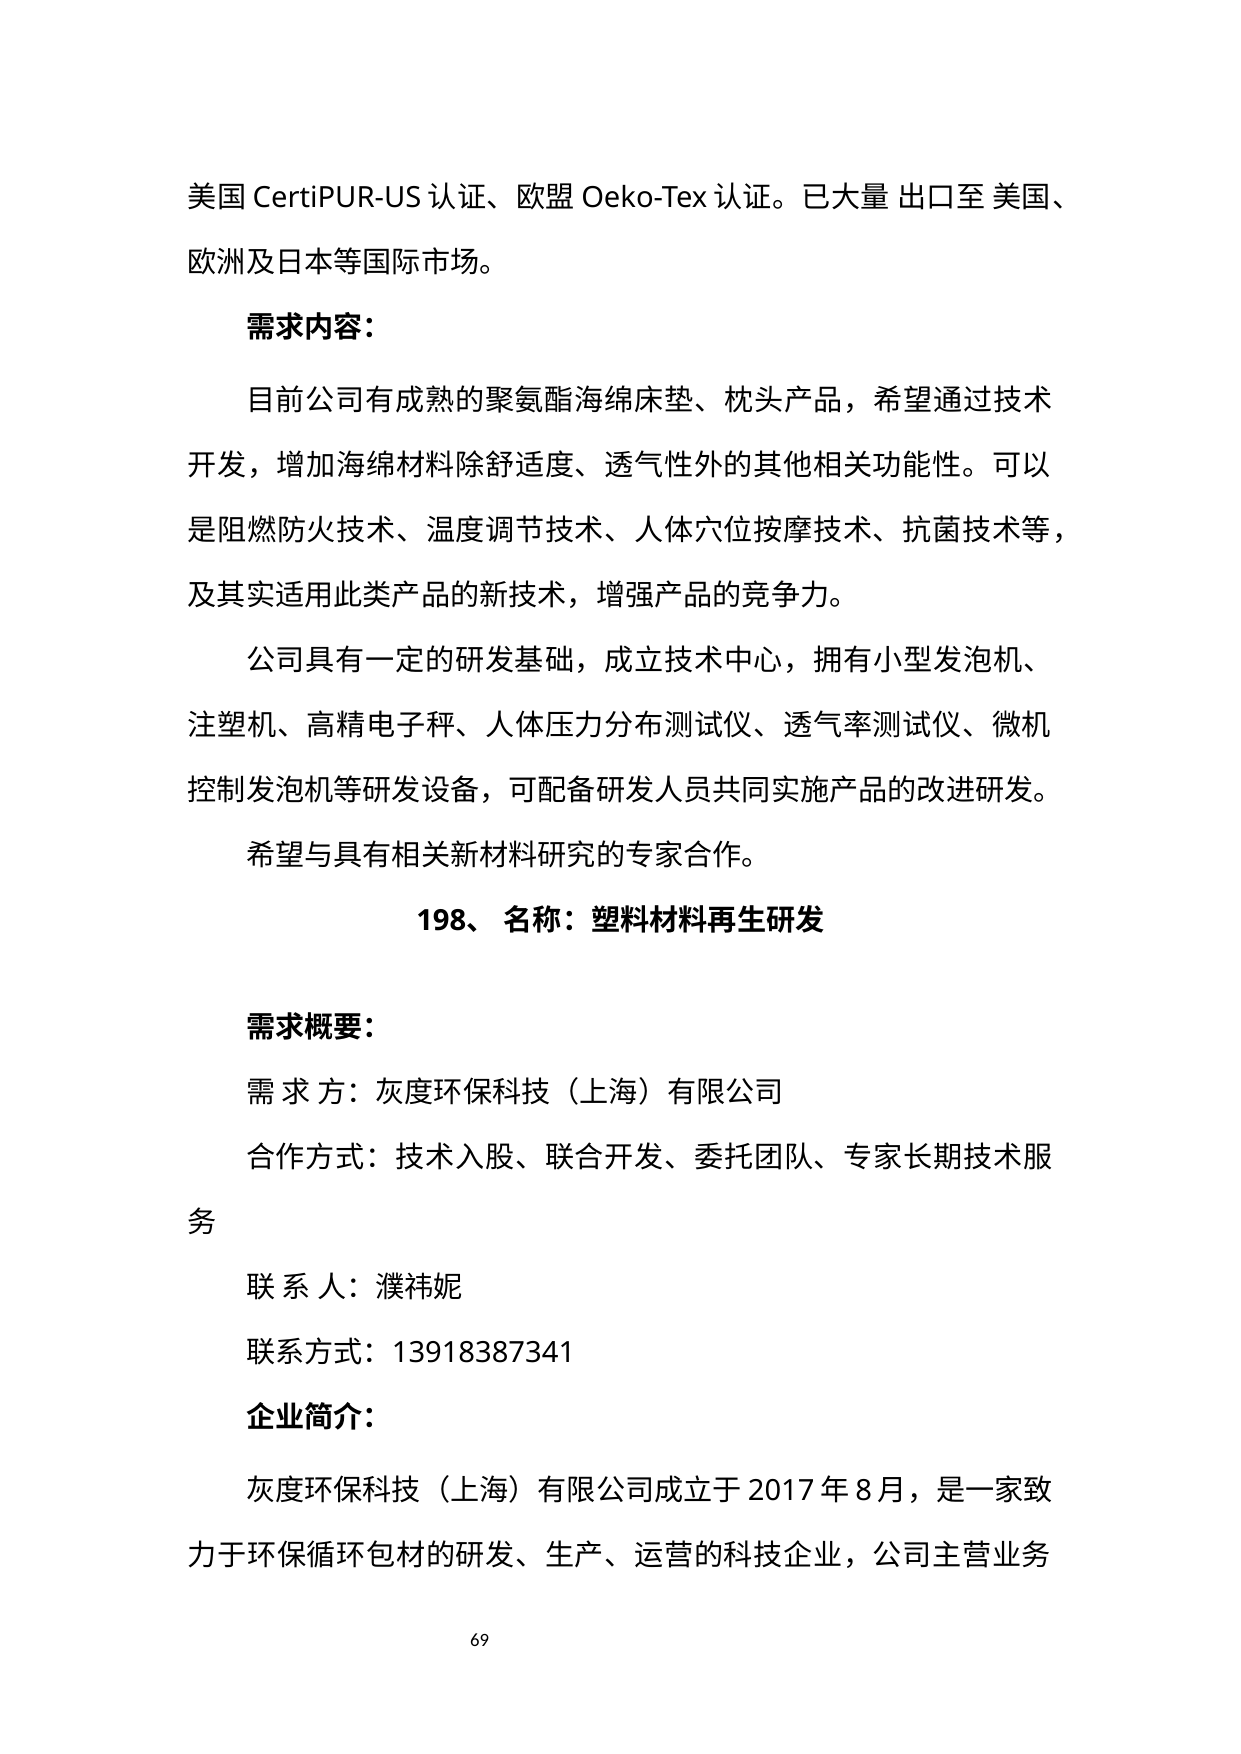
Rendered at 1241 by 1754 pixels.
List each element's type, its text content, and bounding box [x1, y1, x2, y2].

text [187, 162, 1053, 292]
list 名称：塑料材料再生研发 [187, 885, 1053, 950]
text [187, 1455, 1053, 1585]
text 需 求 方：灰度环保科技（上海）有限公司 [187, 1057, 1053, 1122]
text 合作方式：技术入股、联合开发、委托团队、专家长期技术服务 [187, 1122, 1053, 1252]
text 希望与具有相关新材料研究的专家合作。 [187, 820, 1053, 885]
text 公司具有一定的研发基础，成立技术中心，拥有小型发泡机、注塑机、高精电子秤、人体压力分布测试仪、透气率测试仪、微机控制发泡机等研发设备，可配备研发人员共同实施产品的改进研发。 [187, 625, 1053, 820]
text 需求概要： [187, 992, 1053, 1057]
text 联系方式：13918387341 [187, 1317, 1053, 1382]
text 目前公司有成熟的聚氨酯海绵床垫、枕头产品，希望通过技术开发，增加海绵材料除舒适度、透气性外的其他相关功能性。可以是阻燃防火技术、温度调节技术、人体穴位按摩技术、抗菌技术等，及其实适用此类产品的新技术，增强产品的竞争力。 [187, 365, 1053, 625]
text 联 系 人：濮祎妮 [187, 1252, 1053, 1317]
text 需求内容： [187, 292, 1053, 357]
text 企业简介： [187, 1382, 1053, 1447]
